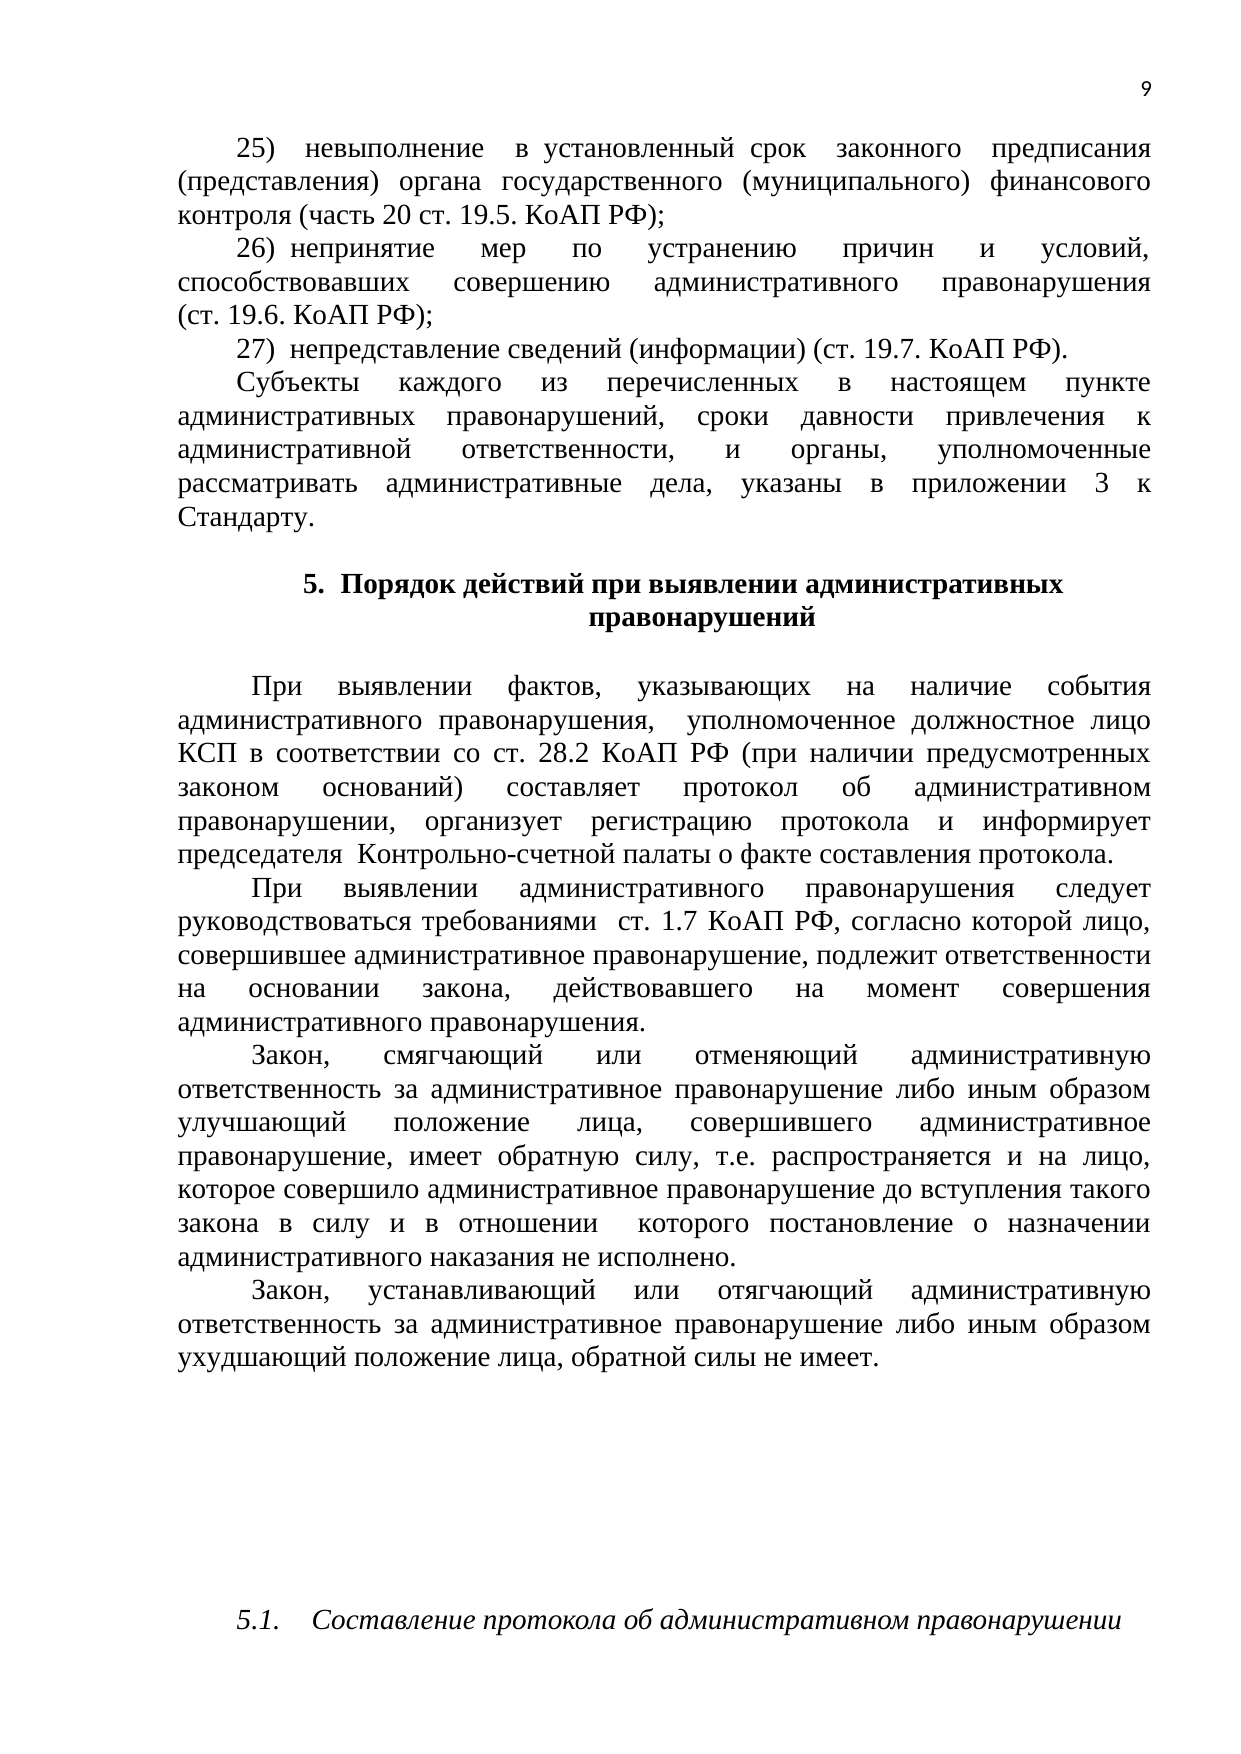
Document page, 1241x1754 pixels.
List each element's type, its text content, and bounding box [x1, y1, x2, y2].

text 27) непредставление сведений (информации) (ст. 19.7. КоАП РФ). [177, 331, 1152, 364]
text 25) невыполнение в установленный срок законного предписания (представления) органа государственного (муниципального) финансового контроля (часть 20 ст. 19.5. КоАП РФ); [177, 130, 1152, 230]
text При выявлении фактов, указывающих на наличие события административного правонарушения, уполномоченное должностное лицо КСП в соответствии со ст. 28.2 КоАП РФ (при наличии предусмотренных законом оснований) составляет протокол об административном правонарушении, организует регистрацию протокола и информирует председателя Контрольно-счетной палаты о факте составления протокола. [177, 668, 1152, 870]
text При выявлении административного правонарушения следует руководствоваться требованиями ст. 1.7 КоАП РФ, согласно которой лицо, совершившее административное правонарушение, подлежит ответственности на основании закона, действовавшего на момент совершения административного правонарушения. [177, 870, 1152, 1037]
list Составление протокола об административном правонарушении [236, 1602, 1152, 1636]
list Порядок действий при выявлении административных правонарушений [215, 566, 1152, 633]
text 26) непринятие мер по устранению причин и условий, способствовавших совершению административного правонарушения (ст. 19.6. КоАП РФ); [177, 230, 1152, 331]
text Закон, смягчающий или отменяющий административную ответственность за административное правонарушение либо иным образом улучшающий положение лица, совершившего административное правонарушение, имеет обратную силу, т.е. распространяется и на лицо, которое совершило административное правонарушение до вступления такого закона в силу и в отношении которого постановление о назначении административного наказания не исполнено. [177, 1037, 1152, 1272]
text Закон, устанавливающий или отягчающий административную ответственность за административное правонарушение либо иным образом ухудшающий положение лица, обратной силы не имеет. [177, 1272, 1152, 1373]
text Субъекты каждого из перечисленных в настоящем пункте административных правонарушений, сроки давности привлечения к административной ответственности, и органы, уполномоченные рассматривать административные дела, указаны в приложении 3 к Стандарту. [177, 364, 1152, 532]
